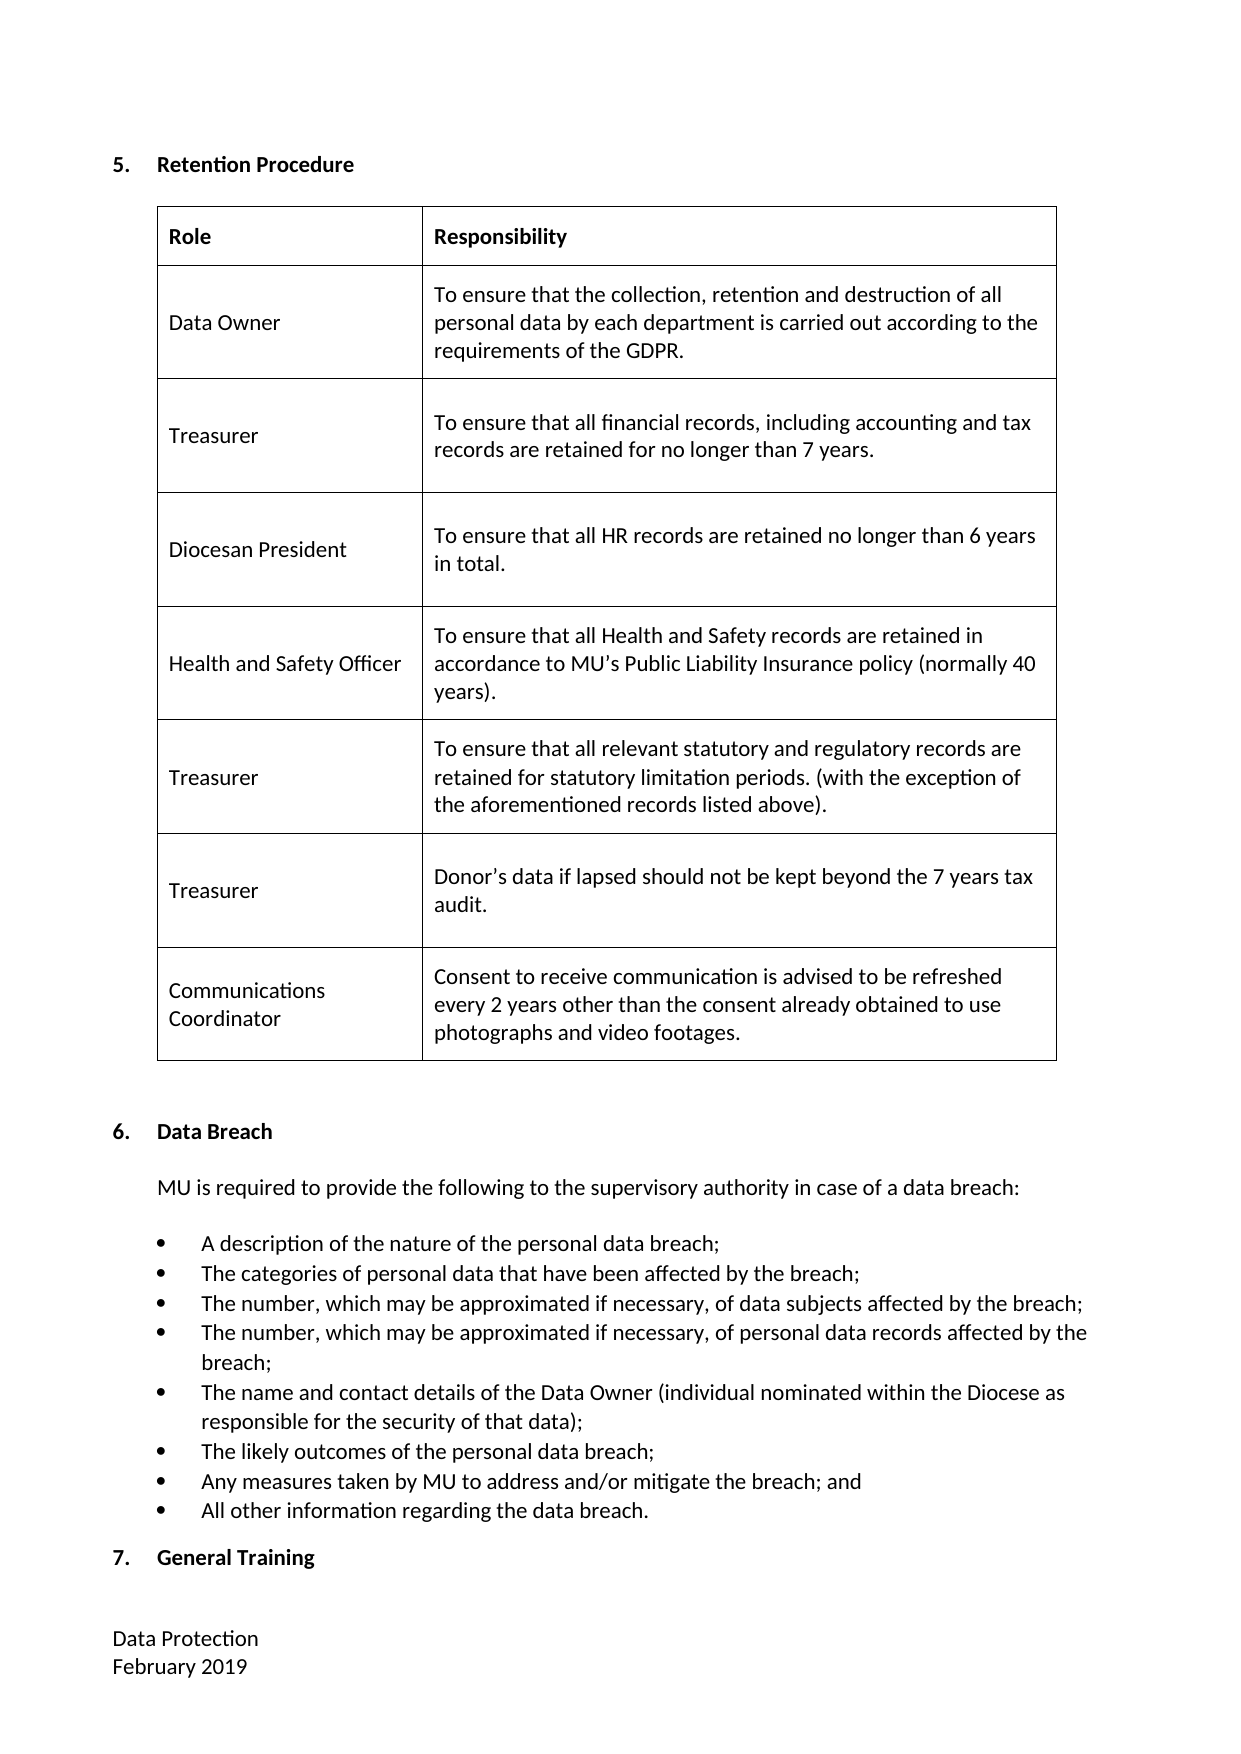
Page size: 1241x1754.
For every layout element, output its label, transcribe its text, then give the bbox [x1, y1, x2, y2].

table_cell Consent to receive communication is advised to be refreshed every 2 years other than the consent already obtained to use photographs and video footages. [423, 948, 1056, 1060]
list A description of the nature of the personal data breach; [157, 1229, 1128, 1257]
table_cell To ensure that all financial records, including accounting and tax records are retained for no longer than 7 years. [423, 379, 1056, 492]
table_cell Diocesan President [158, 493, 422, 606]
list The likely outcomes of the personal data breach; [157, 1437, 1128, 1465]
table_cell Data Owner [158, 266, 422, 378]
text 7. General Training [112, 1543, 1128, 1571]
table_cell Treasurer [158, 720, 422, 833]
table_cell To ensure that all relevant statutory and regulatory records are retained for statutory limitation periods. (with the exception of the aforementioned records listed above). [423, 720, 1056, 833]
table_cell To ensure that all HR records are retained no longer than 6 years in total. [423, 493, 1056, 606]
list The number, which may be approximated if necessary, of personal data records affected by the breach; [157, 1318, 1128, 1376]
text 5. Retention Procedure [112, 150, 1128, 178]
table_header Responsibility [423, 207, 1056, 265]
table_cell To ensure that all Health and Safety records are retained in accordance to MU’s Public Liability Insurance policy (normally 40 years). [423, 607, 1056, 719]
list The number, which may be approximated if necessary, of data subjects affected by the breach; [157, 1289, 1128, 1317]
table_cell Health and Safety Officer [158, 607, 422, 719]
table_cell Donor’s data if lapsed should not be kept beyond the 7 years tax audit. [423, 834, 1056, 947]
table_cell Communications Coordinator [158, 948, 422, 1060]
list The name and contact details of the Data Owner (individual nominated within the Diocese as responsible for the security of that data); [157, 1378, 1128, 1436]
table_header Role [158, 207, 422, 265]
list The categories of personal data that have been affected by the breach; [157, 1259, 1128, 1287]
text 6. Data Breach [112, 1117, 1128, 1145]
text MU is required to provide the following to the supervisory authority in case of a data breach: [157, 1173, 1128, 1201]
list Any measures taken by MU to address and/or mitigate the breach; and [157, 1467, 1128, 1495]
table_cell To ensure that the collection, retention and destruction of all personal data by each department is carried out according to the requirements of the GDPR. [423, 266, 1056, 378]
list All other information regarding the data breach. [157, 1497, 1128, 1524]
table_cell Treasurer [158, 834, 422, 947]
table_cell Treasurer [158, 379, 422, 492]
